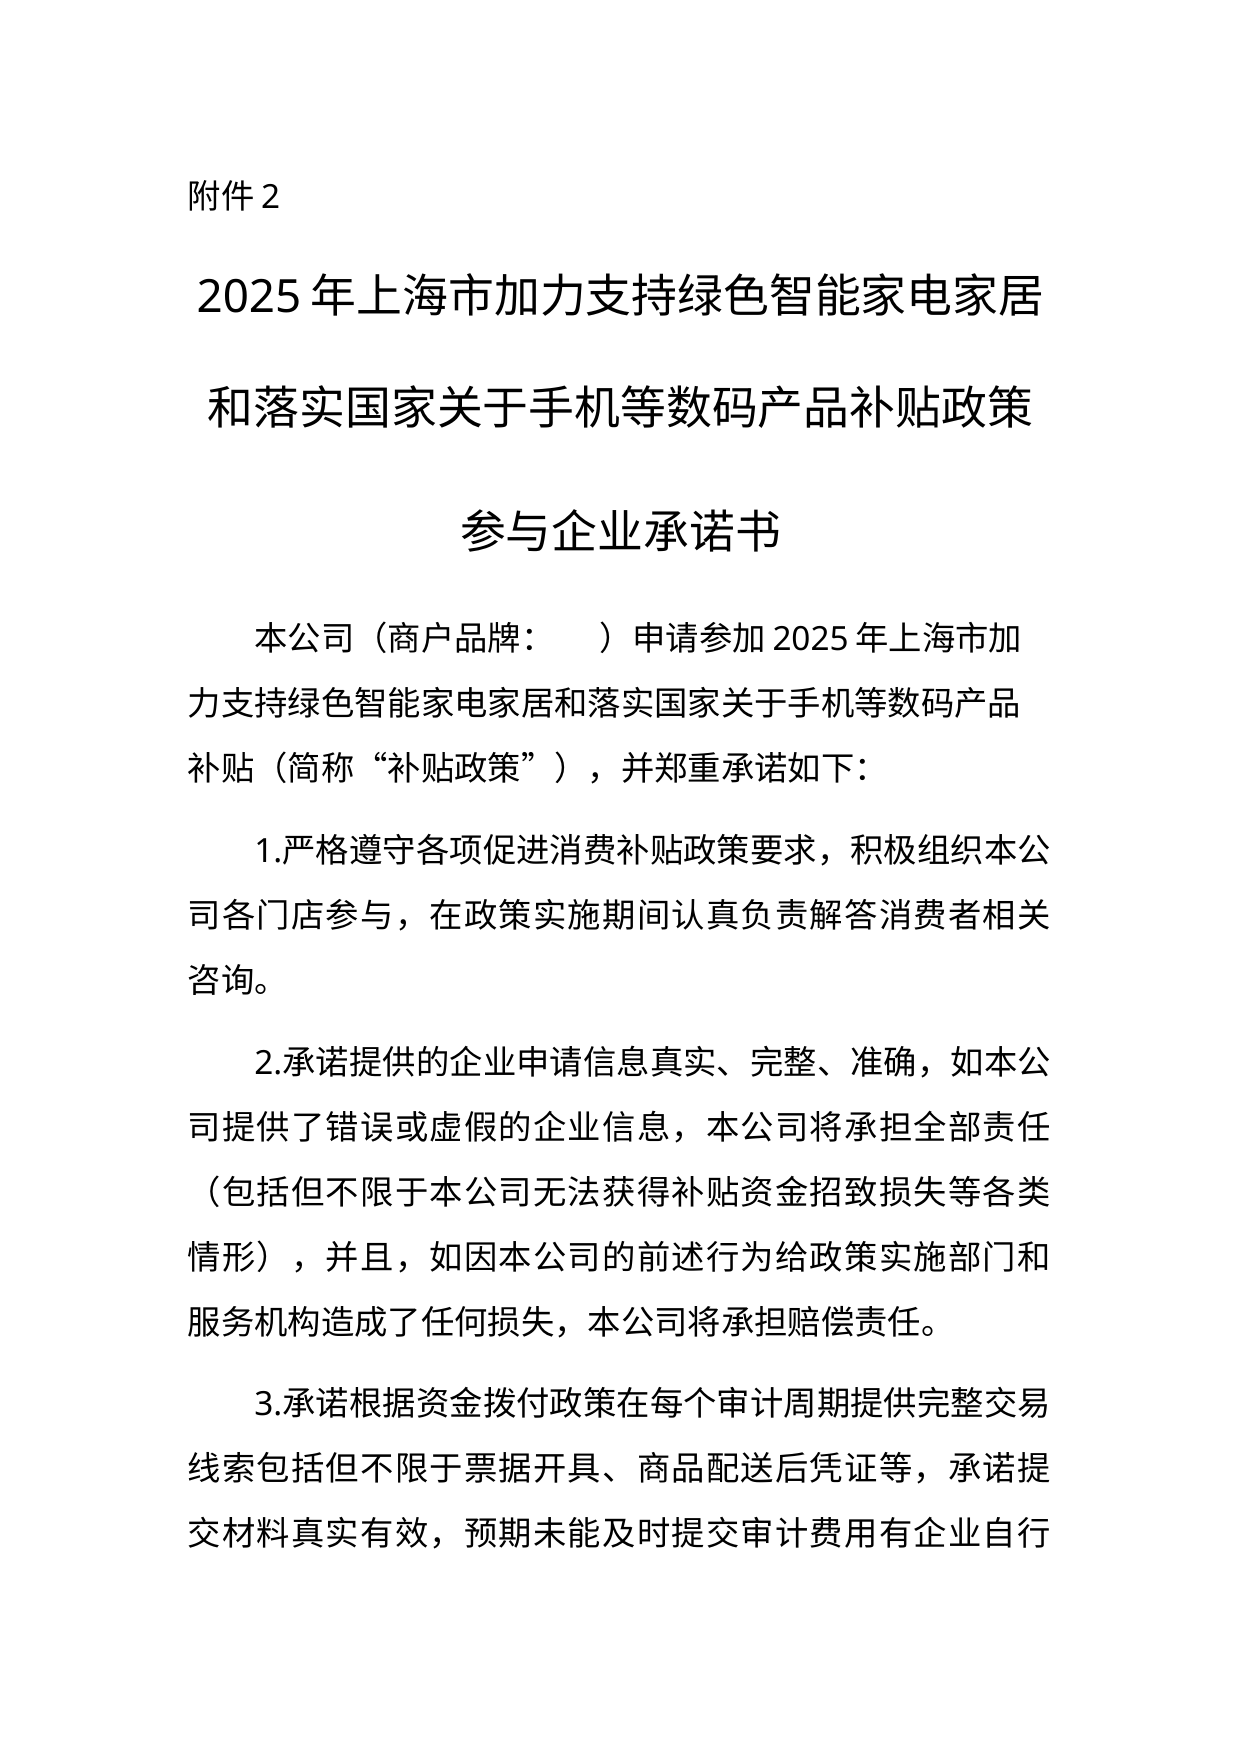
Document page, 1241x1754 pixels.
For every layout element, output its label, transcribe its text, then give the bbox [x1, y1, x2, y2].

text 2025年上海市加力支持绿色智能家电家居和落实国家关于手机等数码产品补贴政策 [187, 244, 1053, 453]
text 参与企业承诺书 [187, 480, 1053, 577]
text 附件2 [187, 162, 1053, 227]
text 1.严格遵守各项促进消费补贴政策要求，积极组织本公司各门店参与，在政策实施期间认真负责解答消费者相关咨询。 [187, 816, 1053, 1011]
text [187, 1369, 1053, 1564]
text 2.承诺提供的企业申请信息真实、完整、准确，如本公司提供了错误或虚假的企业信息，本公司将承担全部责任，（包括但不限于本公司无法获得补贴资金招致损失等各类情形），并且，如因本公司的前述行为给政策实施部门和服务机构造成了任何损失，本公司将承担赔偿责任。 [187, 1027, 1053, 1352]
text 本公司（商户品牌： ）申请参加2025年上海市加力支持绿色智能家电家居和落实国家关于手机等数码产品补贴（简称“补贴政策”），并郑重承诺如下： [187, 604, 1053, 799]
